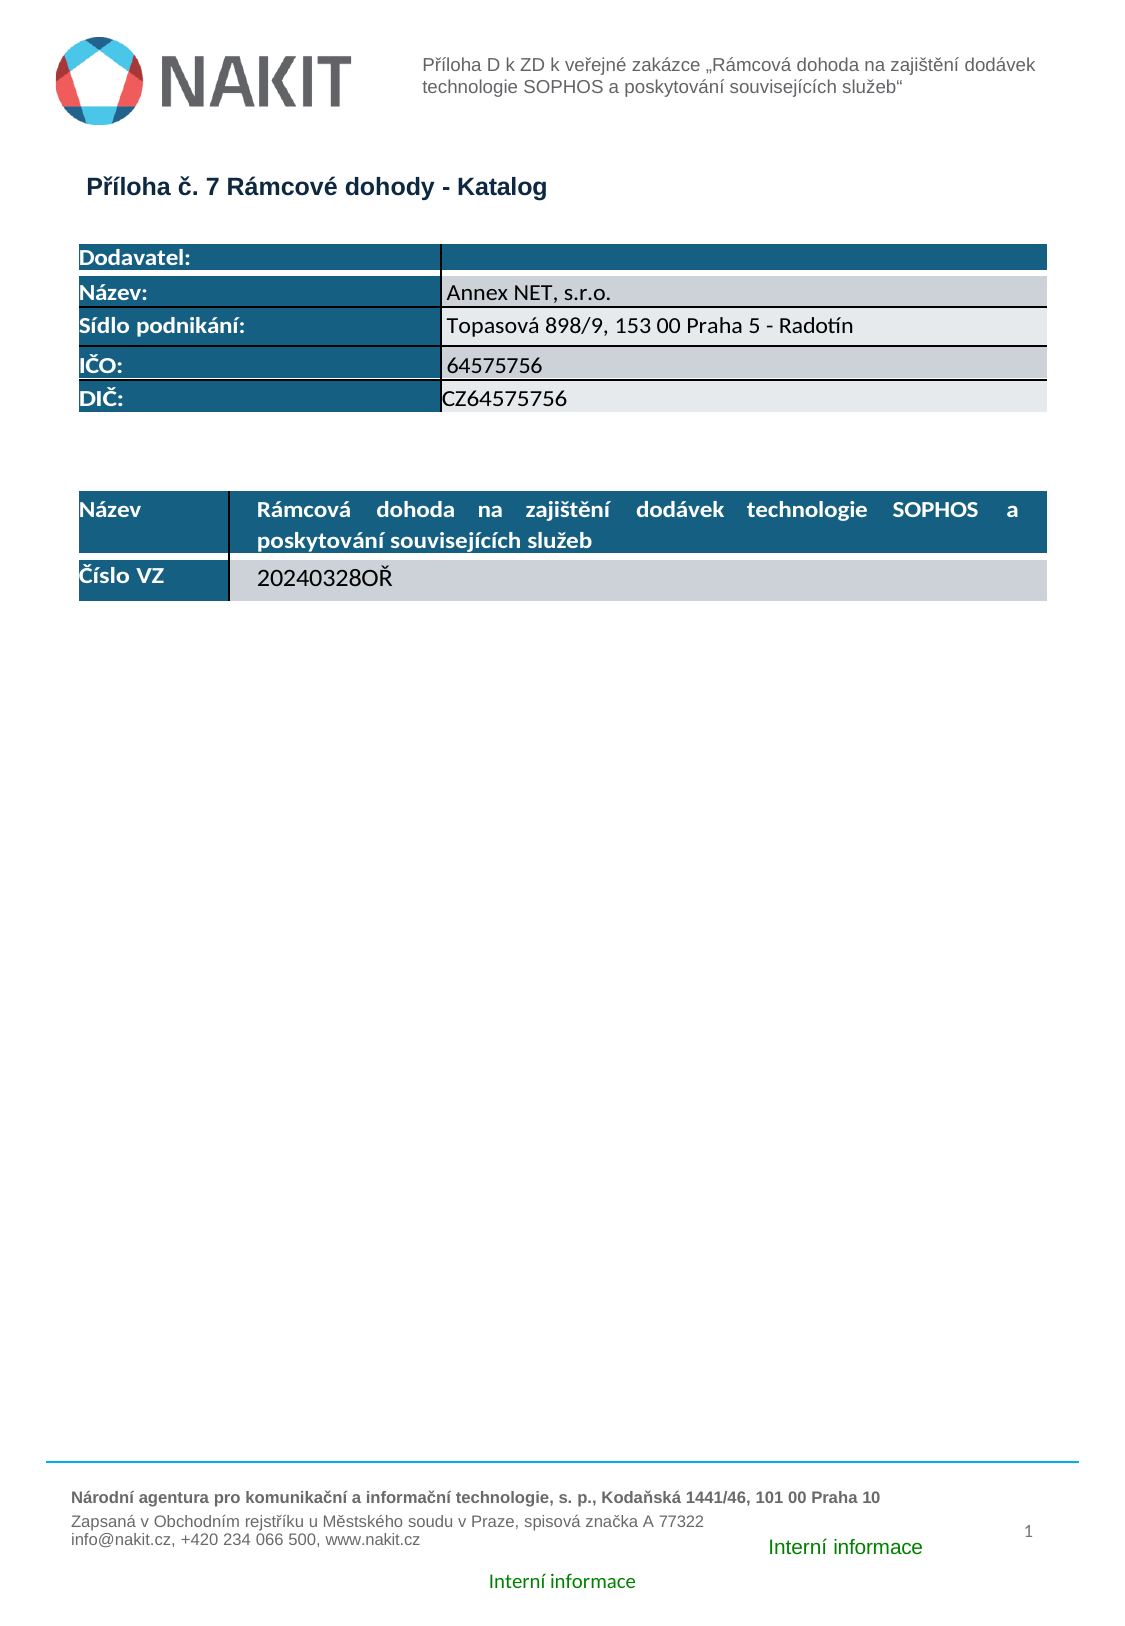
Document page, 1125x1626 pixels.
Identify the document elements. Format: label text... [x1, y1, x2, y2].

table_cell CZ64575756 [442, 381, 1047, 412]
table_cell IČO: [79, 347, 440, 378]
table_header [442, 244, 1047, 270]
picture [55, 37, 352, 125]
table_cell Číslo VZ [79, 560, 228, 601]
table_cell Annex NET, s.r.o. [442, 276, 1047, 306]
text info@nakit.cz, +420 234 066 500, www.nakit.cz [71, 1530, 428, 1549]
table_cell 20240328OŘ [230, 560, 1047, 601]
table_cell Topasová 898/9, 153 00 Praha 5 - Radotín [442, 308, 1047, 345]
table_header Dodavatel: [79, 244, 440, 270]
table_header Rámcová dohoda na zajištění dodávek technologie SOPHOS a poskytování souvisejících služeb [230, 491, 1047, 553]
text Interní informace [768, 1535, 1125, 1559]
text Národní agentura pro komunikační a informační technologie, s. p., Kodaňská 1441/46, 101 00 Praha 10 [71, 1488, 1125, 1507]
table_cell Sídlo podnikání: [79, 308, 440, 345]
subtitle Příloha č. 7 Rámcové dohody - Katalog [86, 172, 1125, 200]
text Zapsaná v Obchodním rejstříku u Městského soudu v Praze, spisová značka A 77322 1 [71, 1514, 1125, 1530]
text Příloha D k ZD k veřejné zakázce „Rámcová dohoda na zajištění dodávek technologie SOPHOS a poskytování souvisejících služeb“ [422, 54, 1124, 97]
table_cell DIČ: [79, 381, 440, 412]
table_cell 64575756 [442, 347, 1047, 378]
table_cell Název: [79, 276, 440, 306]
table_header Název [79, 491, 228, 553]
